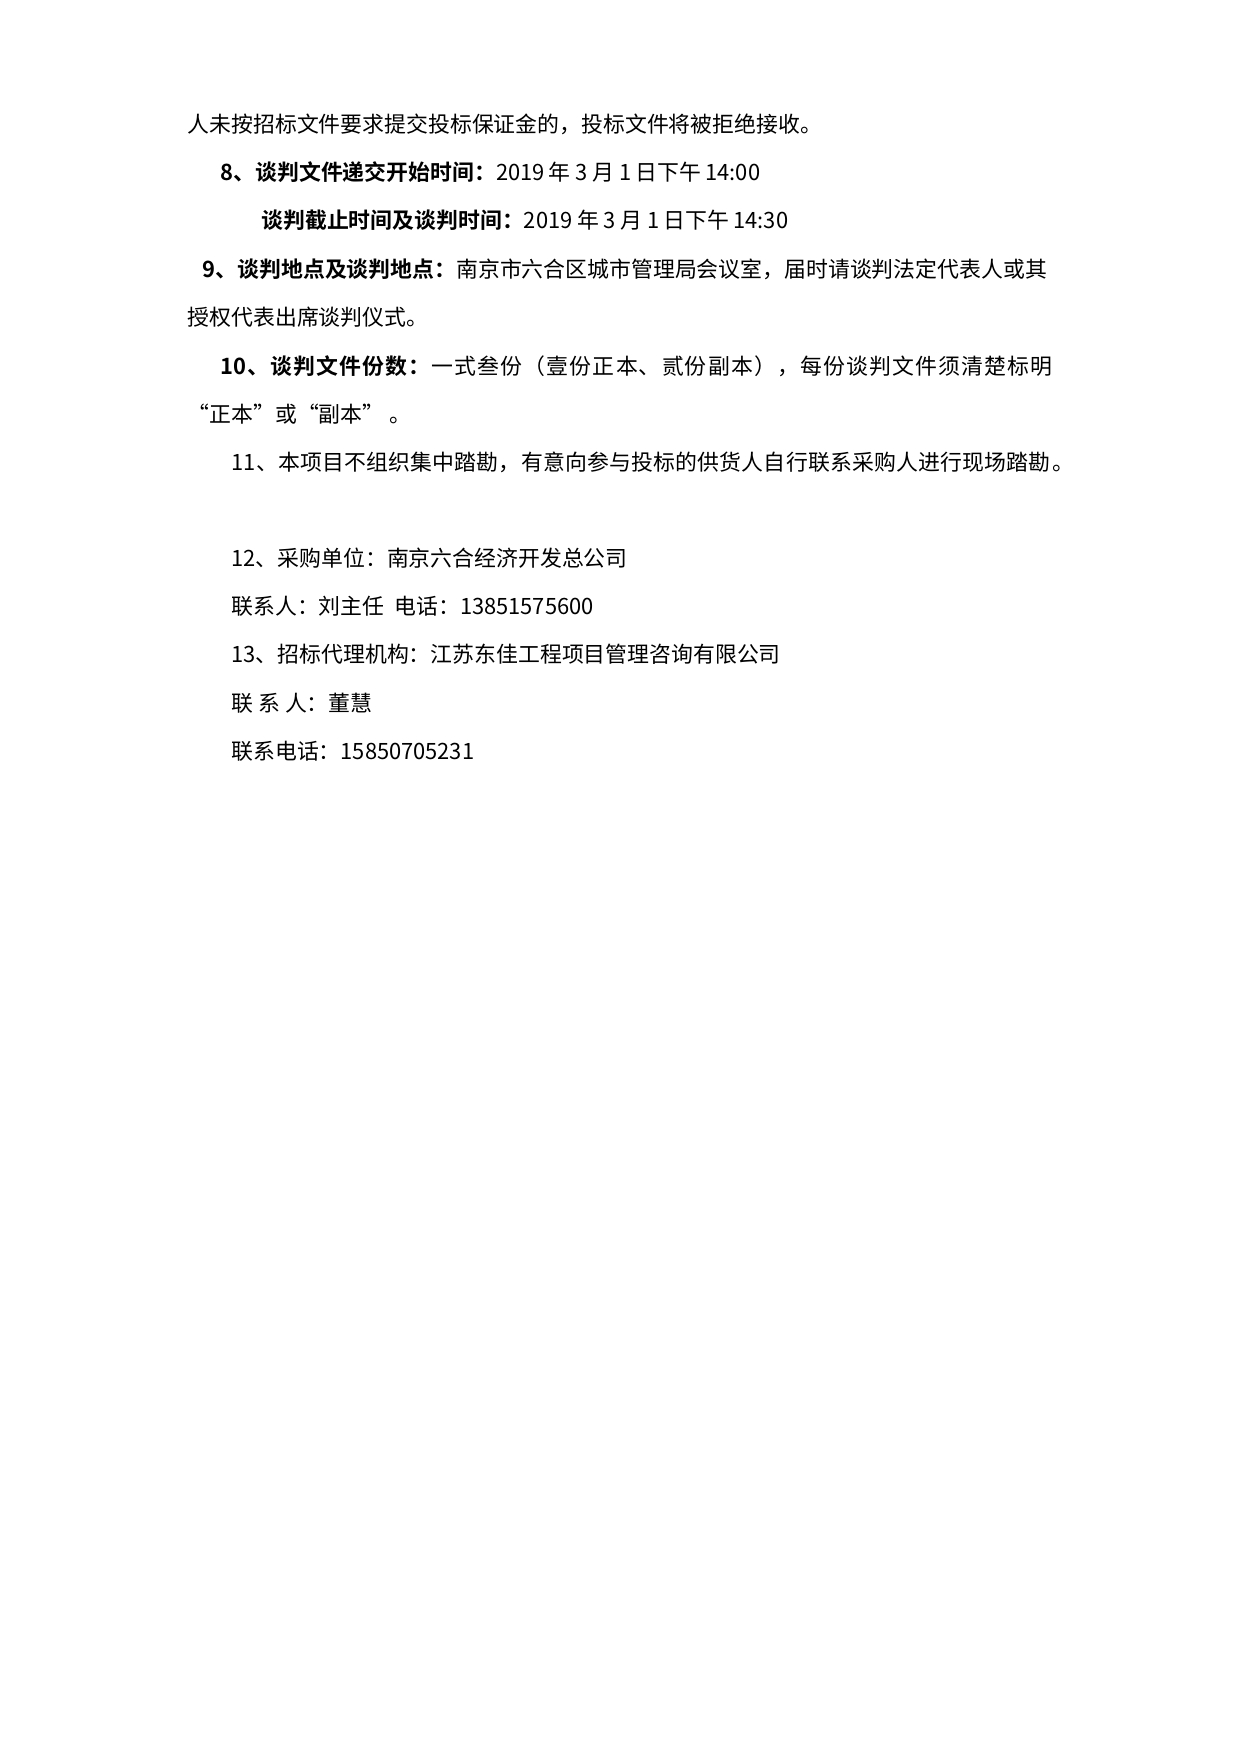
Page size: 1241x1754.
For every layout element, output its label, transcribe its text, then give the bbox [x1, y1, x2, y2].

text 10、谈判文件份数：一式叁份（壹份正本、贰份副本），每份谈判文件须清楚标明“正本”或“副本” 。 [187, 348, 1053, 429]
text 联系人：刘主任 电话：13851575600 [187, 589, 1053, 621]
text 13、招标代理机构：江苏东佳工程项目管理咨询有限公司 [187, 637, 1053, 669]
text 谈判截止时间及谈判时间：2019 年3月 1日下午14:30 [187, 203, 1053, 235]
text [187, 106, 1053, 139]
text 12、采购单位：南京六合经济开发总公司 [187, 540, 1053, 573]
text 8、谈判文件递交开始时间：2019年 3 月1日下午14:00 [187, 154, 1053, 187]
text 联 系 人：董慧 [187, 685, 1053, 718]
text 联系电话：15850705231 [187, 734, 1053, 766]
text 11、本项目不组织集中踏勘，有意向参与投标的供货人自行联系采购人进行现场踏勘。 [187, 445, 1053, 524]
text 9、谈判地点及谈判地点：南京市六合区城市管理局会议室，届时请谈判法定代表人或其授权代表出席谈判仪式。 [187, 251, 1055, 332]
